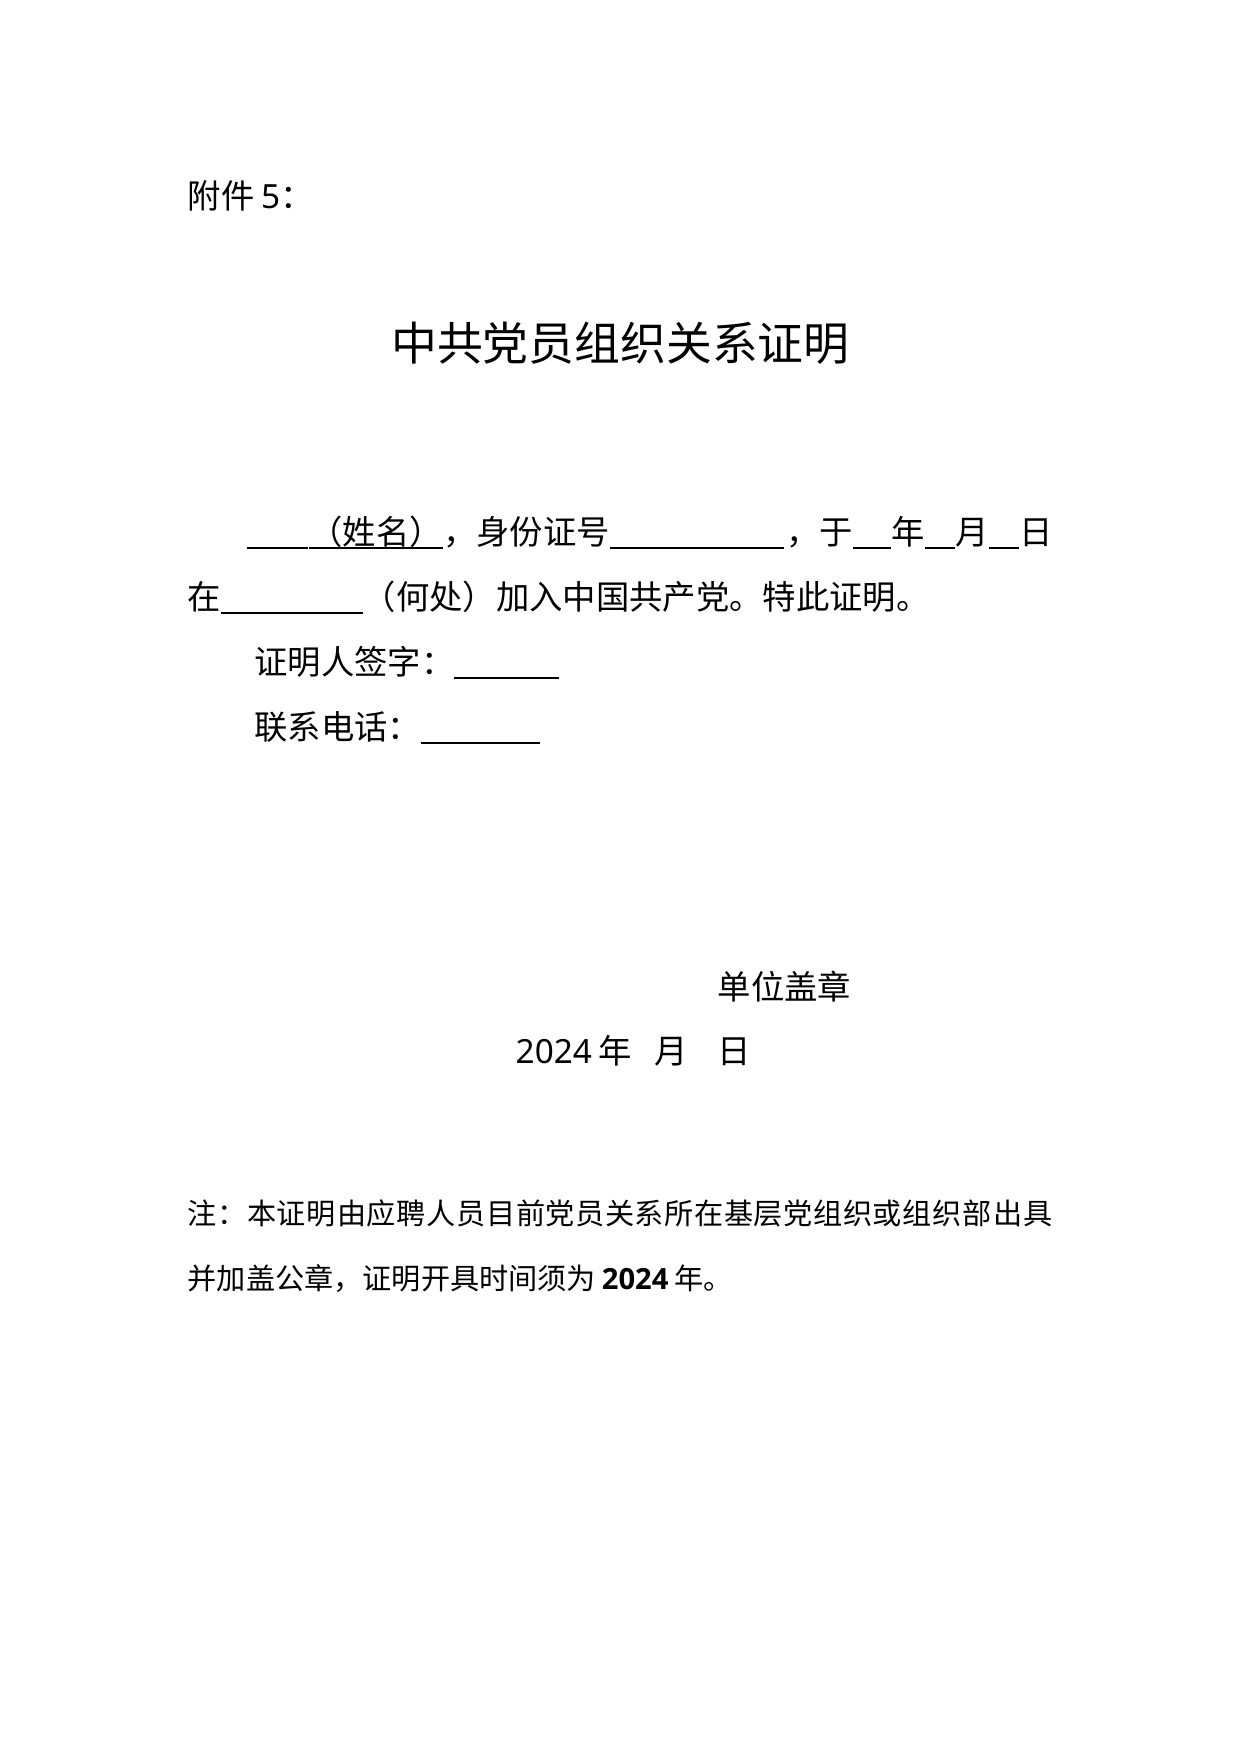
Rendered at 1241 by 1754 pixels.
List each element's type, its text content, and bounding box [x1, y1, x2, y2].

text 附件5： [187, 162, 1053, 227]
text 中共党员组织关系证明 [187, 292, 1053, 389]
text 证明人签字： [187, 627, 1053, 692]
text 单位盖章 [187, 952, 1053, 1017]
text 联系电话： [187, 692, 1053, 757]
text （姓名），身份证号 ，于 年 月 日在 （何处）加入中国共产党。特此证明。 [187, 497, 1053, 627]
text 注：本证明由应聘人员目前党员关系所在基层党组织或组织部出具并加盖公章，证明开具时间须为2024年。 [187, 1179, 1053, 1309]
text 2024年 月 日 [187, 1017, 1053, 1082]
